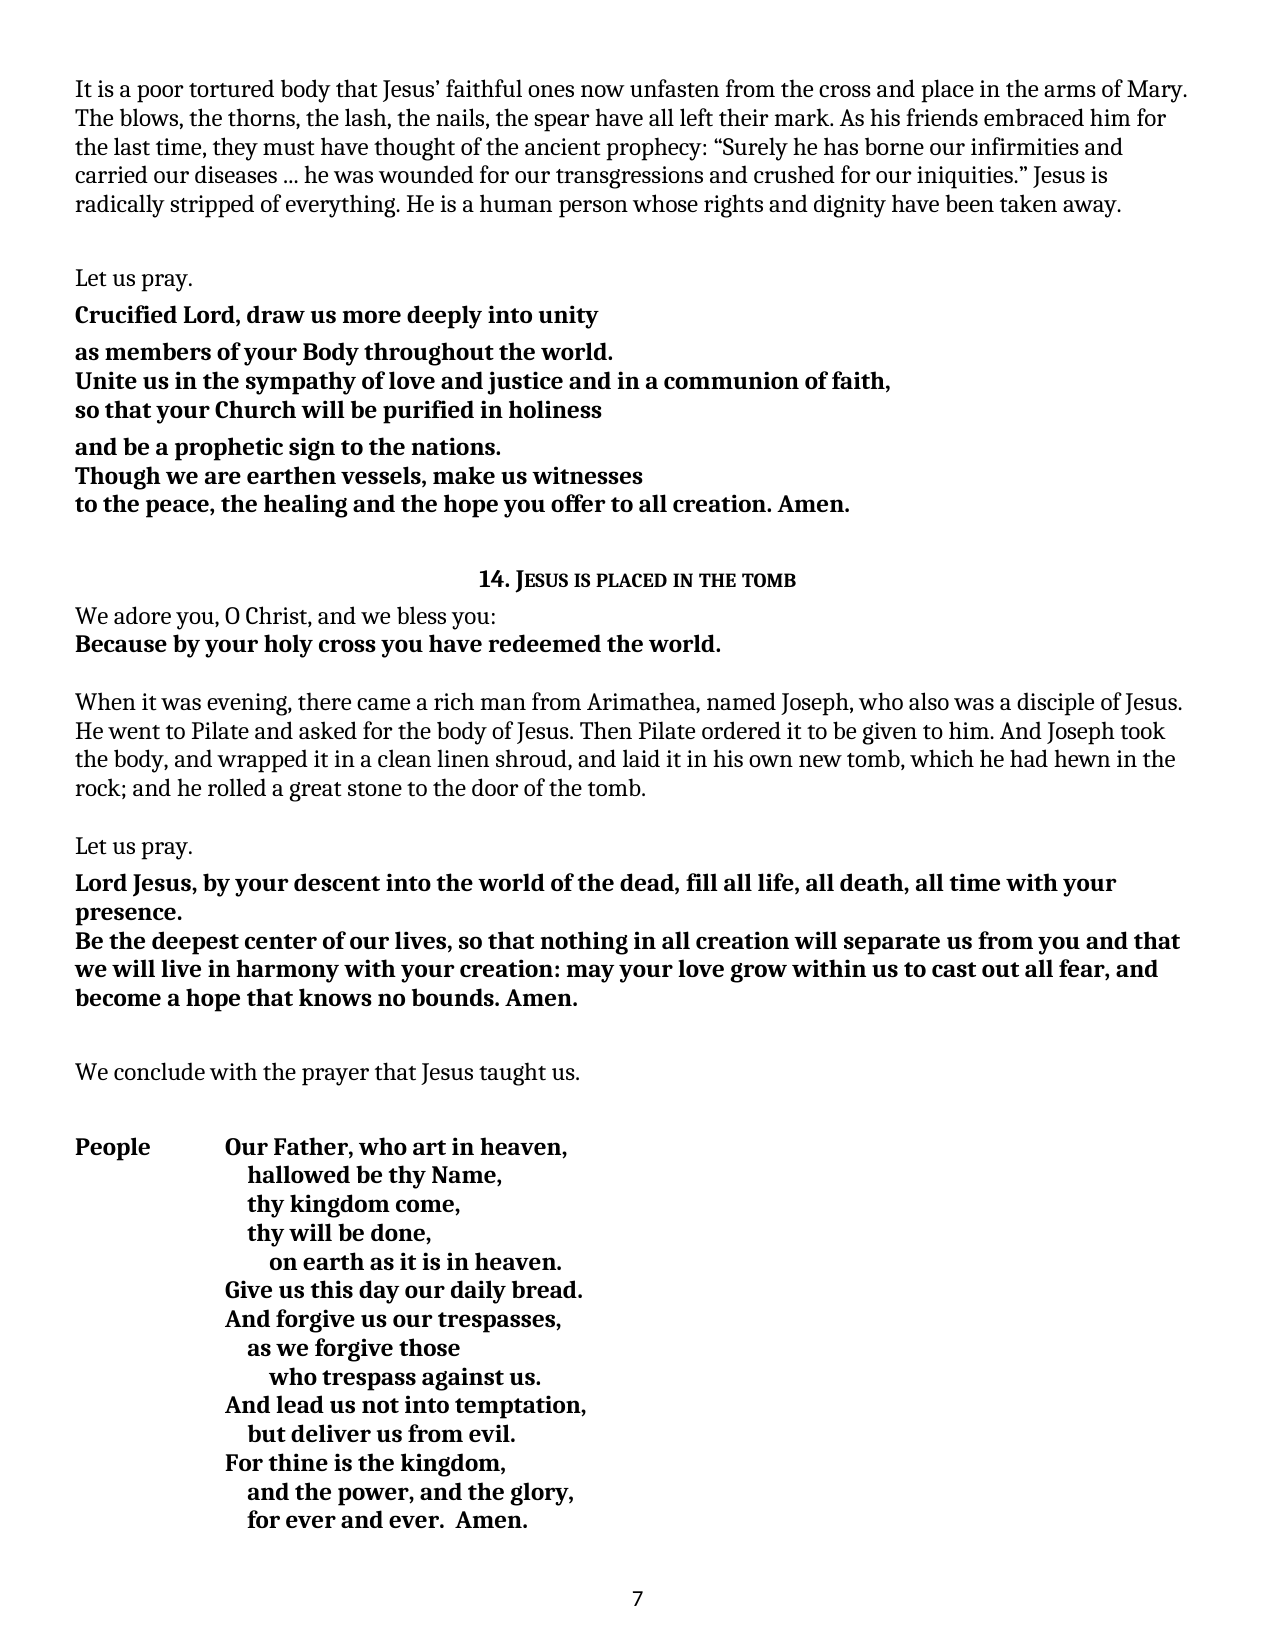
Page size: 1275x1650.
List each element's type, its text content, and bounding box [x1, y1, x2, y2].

text Let us pray. [75, 832, 1200, 861]
text People Our Father, who art in heaven, hallowed be thy Name, thy kingdom come, thy will be done, on earth as it is in heaven. Give us this day our daily bread. And forgive us our trespasses, as we forgive those who trespass against us. And lead us not into temptation, but deliver us from evil. For thine is the kingdom, and the power, and the glory, for ever and ever. Amen. [75, 1132, 1200, 1535]
text It is a poor tortured body that Jesus’ faithful ones now unfasten from the cross and place in the arms of Mary. The blows, the thorns, the lash, the nails, the spear have all left their mark. As his friends embraced him for the last time, they must have thought of the ancient prophecy: “Surely he has borne our infirmities and carried our diseases ... he was wounded for our transgressions and crushed for our iniquities.” Jesus is radically stripped of everything. He is a human person whose rights and dignity have been taken away. [75, 75, 1200, 219]
text 14. Jesus is placed in the tomb [75, 564, 1200, 593]
text and be a prophetic sign to the nations. Though we are earthen vessels, make us witnesses to the peace, the healing and the hope you offer to all creation. Amen. [75, 433, 1200, 519]
text Crucified Lord, draw us more deeply into unity [75, 301, 1200, 330]
text Lord Jesus, by your descent into the world of the dead, fill all life, all death, all time with your presence. Be the deepest center of our lives, so that nothing in all creation will separate us from you and that we will live in harmony with your creation: may your love grow within us to cast out all fear, and become a hope that knows no bounds. Amen. [75, 869, 1200, 1013]
text We adore you, O Christ, and we bless you: Because by your holy cross you have redeemed the world. When it was evening, there came a rich man from Arimathea, named Joseph, who also was a disciple of Jesus. He went to Pilate and asked for the body of Jesus. Then Pilate ordered it to be given to him. And Joseph took the body, and wrapped it in a clean linen shroud, and laid it in his own new tomb, which he had hewn in the rock; and he rolled a great stone to the door of the tomb. [75, 602, 1200, 803]
text We conclude with the prayer that Jesus taught us. [75, 1058, 1200, 1087]
text Let us pray. [75, 264, 1200, 293]
text as members of your Body throughout the world. Unite us in the sympathy of love and justice and in a communion of faith, so that your Church will be purified in holiness [75, 338, 1200, 424]
